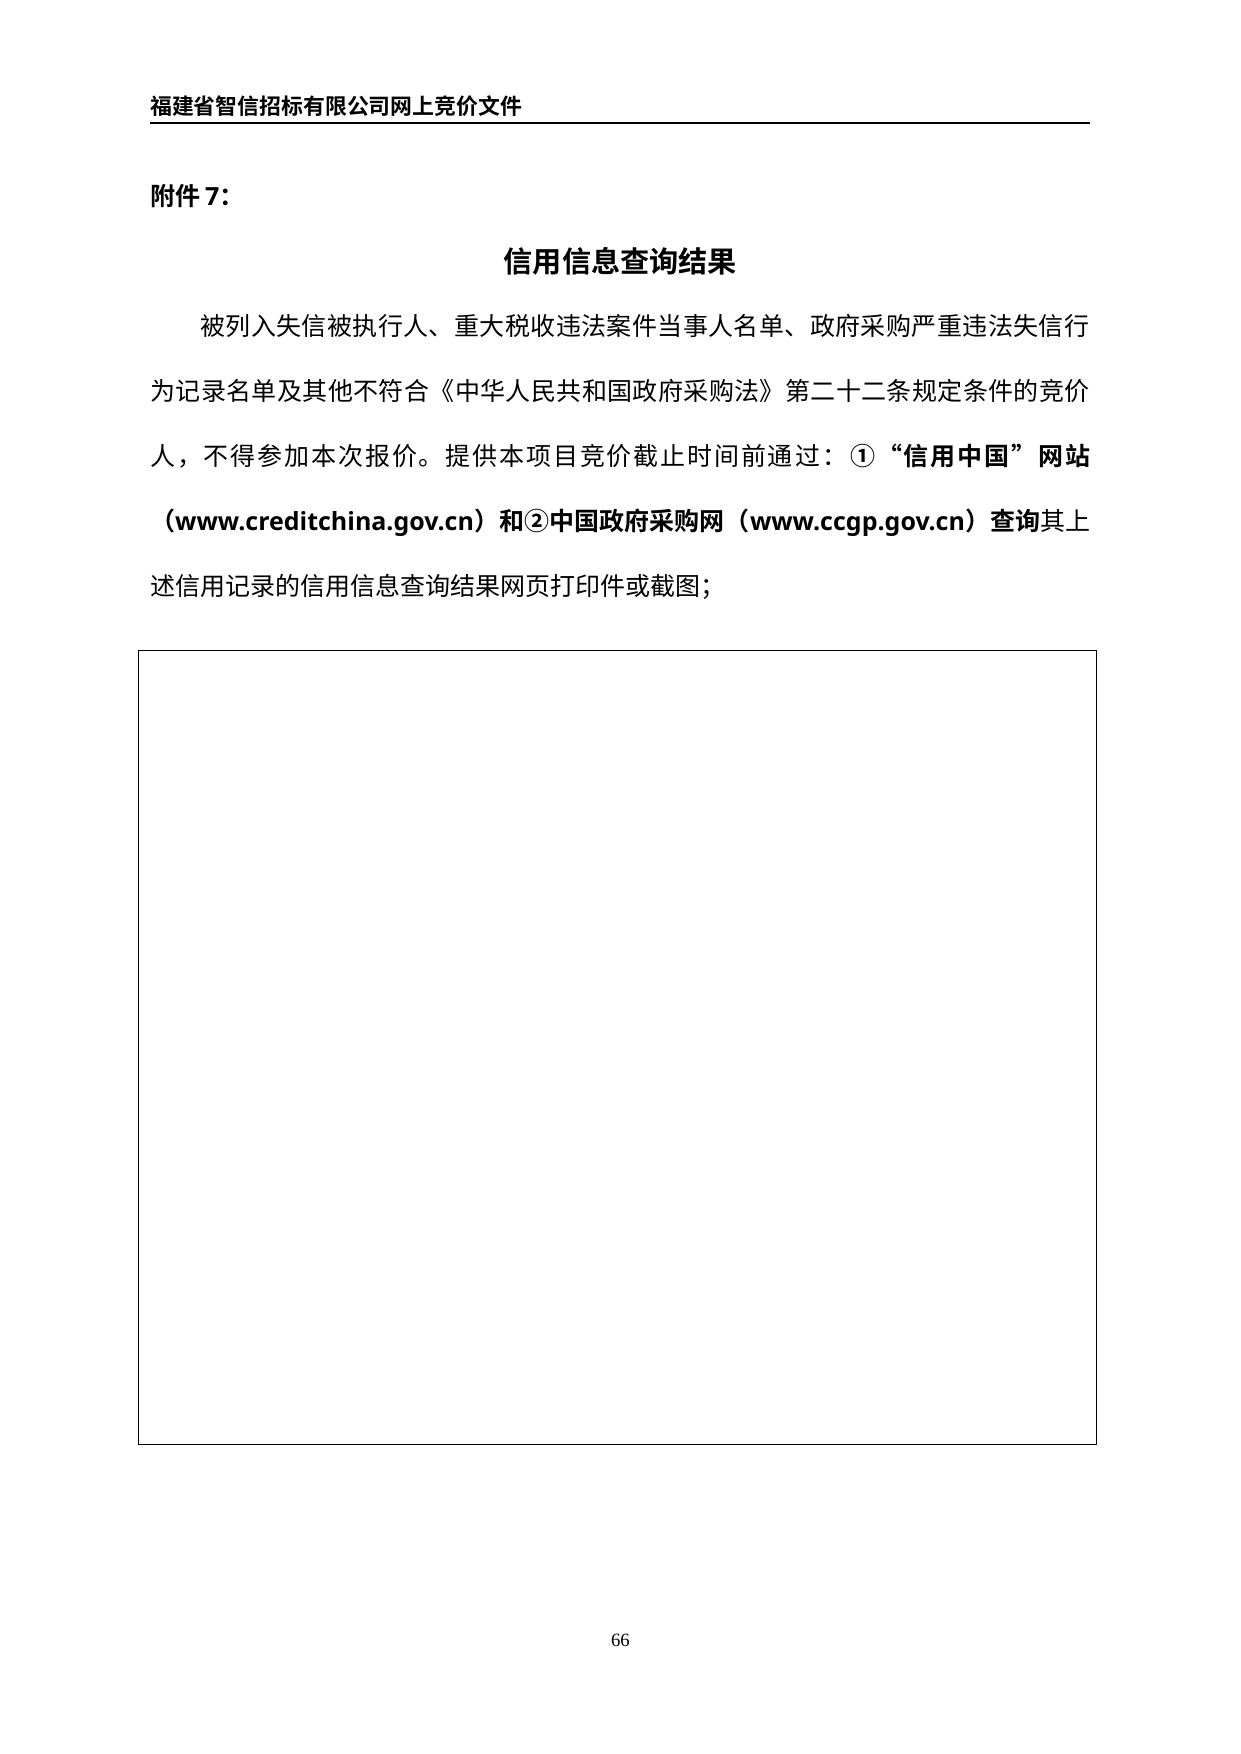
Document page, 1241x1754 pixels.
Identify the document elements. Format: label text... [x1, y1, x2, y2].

table_header [139, 651, 1096, 1443]
text 附件7： [150, 162, 1090, 227]
text 信用信息查询结果 [150, 227, 1090, 292]
text 被列入失信被执行人、重大税收违法案件当事人名单、政府采购严重违法失信行为记录名单及其他不符合《中华人民共和国政府采购法》第二十二条规定条件的竞价人，不得参加本次报价。提供本项目竞价截止时间前通过：①“信用中国”网站（www.creditchina.gov.cn）和②中国政府采购网（www.ccgp.gov.cn）查询其上述信用记录的信用信息查询结果网页打印件或截图； [150, 292, 1090, 617]
